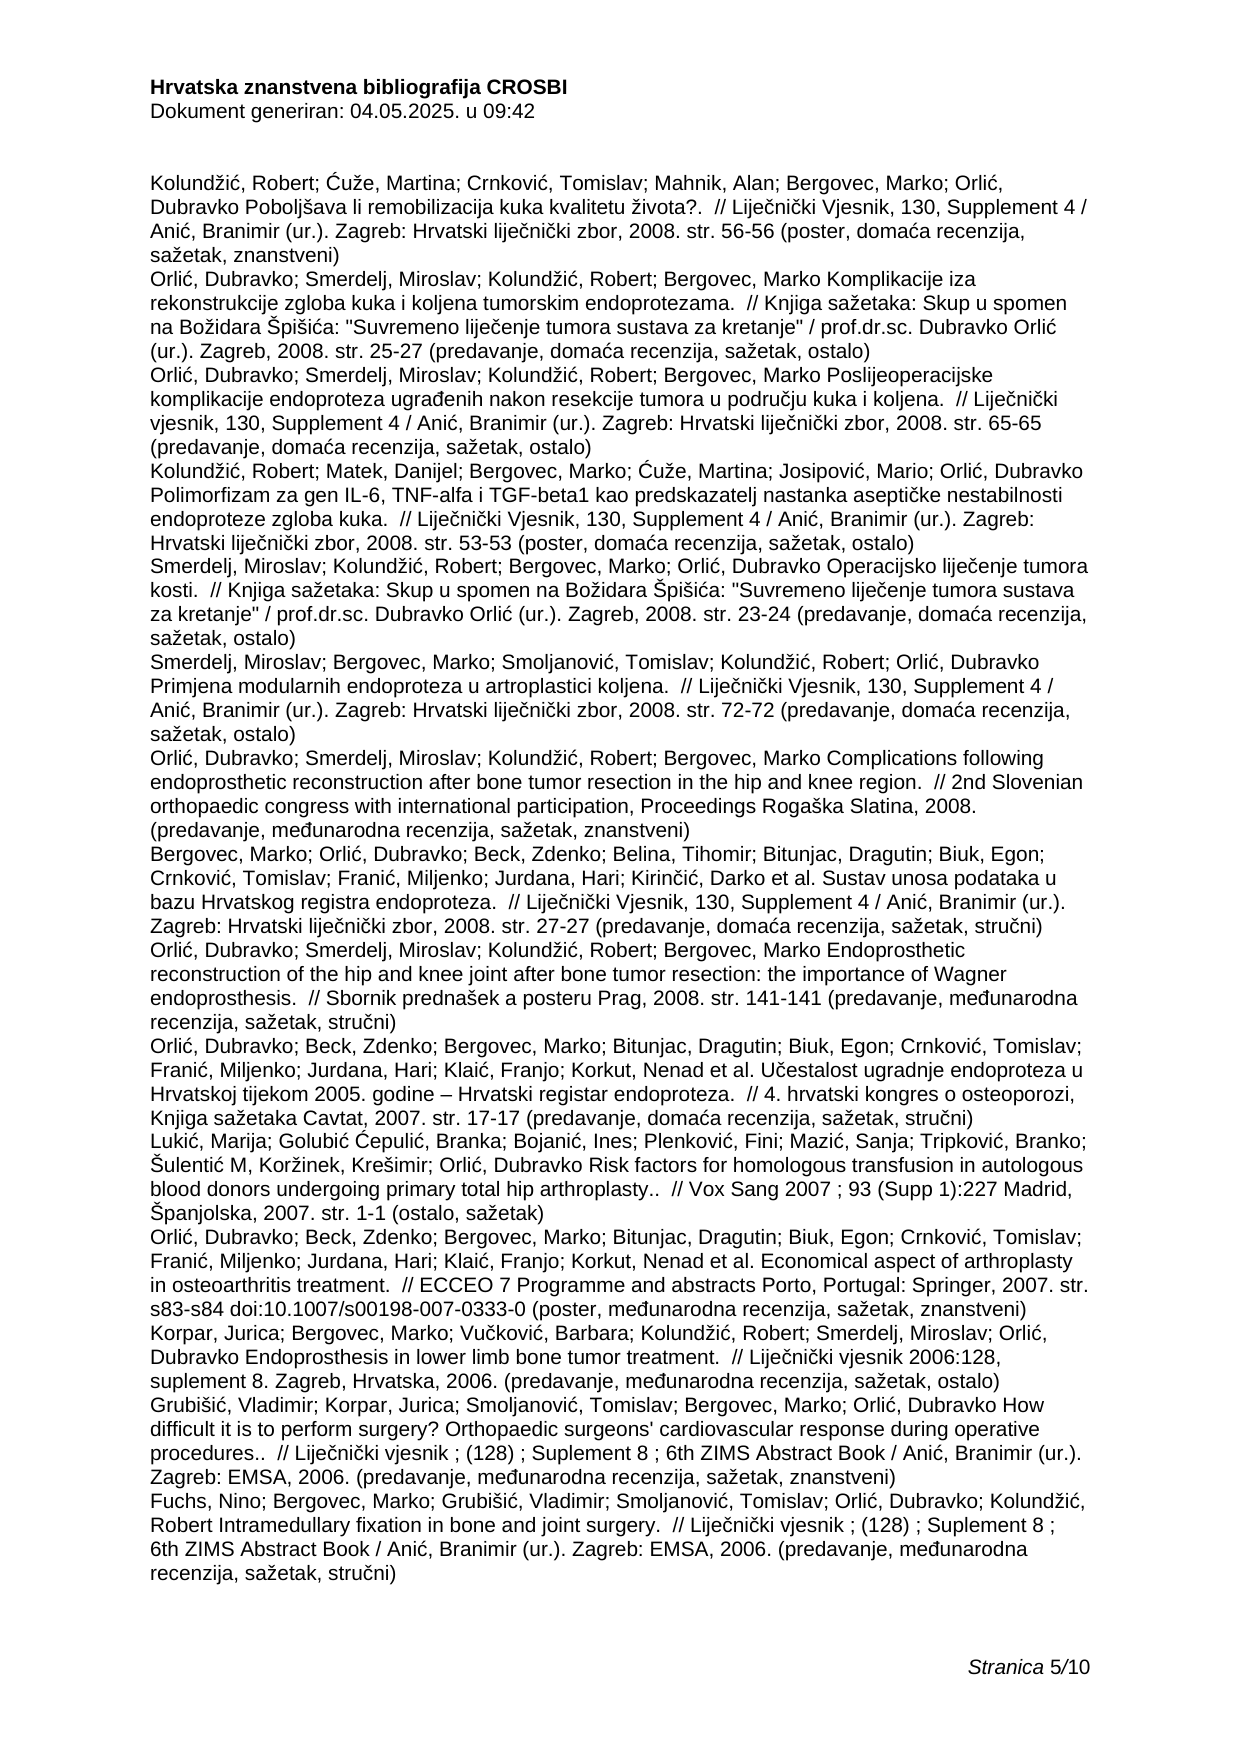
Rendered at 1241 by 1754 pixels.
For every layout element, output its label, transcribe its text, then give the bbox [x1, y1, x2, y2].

text Smerdelj, Miroslav; Bergovec, Marko; Smoljanović, Tomislav; Kolundžić, Robert; Orlić, Dubravko [150, 650, 1090, 746]
text Orlić, Dubravko; Smerdelj, Miroslav; Kolundžić, Robert; Bergovec, Marko [150, 746, 1090, 842]
text Smerdelj, Miroslav; Kolundžić, Robert; Bergovec, Marko; Orlić, Dubravko [150, 554, 1090, 650]
text Korpar, Jurica; Bergovec, Marko; Vučković, Barbara; Kolundžić, Robert; Smerdelj, Miroslav; Orlić, Dubravko [150, 1321, 1090, 1393]
text Grubišić, Vladimir; Korpar, Jurica; Smoljanović, Tomislav; Bergovec, Marko; Orlić, Dubravko [150, 1393, 1090, 1489]
text Orlić, Dubravko; Beck, Zdenko; Bergovec, Marko; Bitunjac, Dragutin; Biuk, Egon; Crnković, Tomislav; Franić, Miljenko; Jurdana, Hari; Klaić, Franjo; Korkut, Nenad et al. [150, 1225, 1090, 1321]
text Orlić, Dubravko; Beck, Zdenko; Bergovec, Marko; Bitunjac, Dragutin; Biuk, Egon; Crnković, Tomislav; Franić, Miljenko; Jurdana, Hari; Klaić, Franjo; Korkut, Nenad et al. [150, 1033, 1090, 1129]
text Kolundžić, Robert; Matek, Danijel; Bergovec, Marko; Ćuže, Martina; Josipović, Mario; Orlić, Dubravko [150, 458, 1090, 554]
text Fuchs, Nino; Bergovec, Marko; Grubišić, Vladimir; Smoljanović, Tomislav; Orlić, Dubravko; Kolundžić, Robert [150, 1489, 1090, 1584]
text Kolundžić, Robert; Ćuže, Martina; Crnković, Tomislav; Mahnik, Alan; Bergovec, Marko; Orlić, Dubravko [150, 171, 1090, 267]
text Orlić, Dubravko; Smerdelj, Miroslav; Kolundžić, Robert; Bergovec, Marko [150, 938, 1090, 1033]
text Lukić, Marija; Golubić Ćepulić, Branka; Bojanić, Ines; Plenković, Fini; Mazić, Sanja; Tripković, Branko; Šulentić M, Koržinek, Krešimir; Orlić, Dubravko [150, 1129, 1090, 1225]
text Orlić, Dubravko; Smerdelj, Miroslav; Kolundžić, Robert; Bergovec, Marko [150, 363, 1090, 458]
text Bergovec, Marko; Orlić, Dubravko; Beck, Zdenko; Belina, Tihomir; Bitunjac, Dragutin; Biuk, Egon; Crnković, Tomislav; Franić, Miljenko; Jurdana, Hari; Kirinčić, Darko et al. [150, 842, 1090, 938]
text Orlić, Dubravko; Smerdelj, Miroslav; Kolundžić, Robert; Bergovec, Marko [150, 267, 1090, 363]
